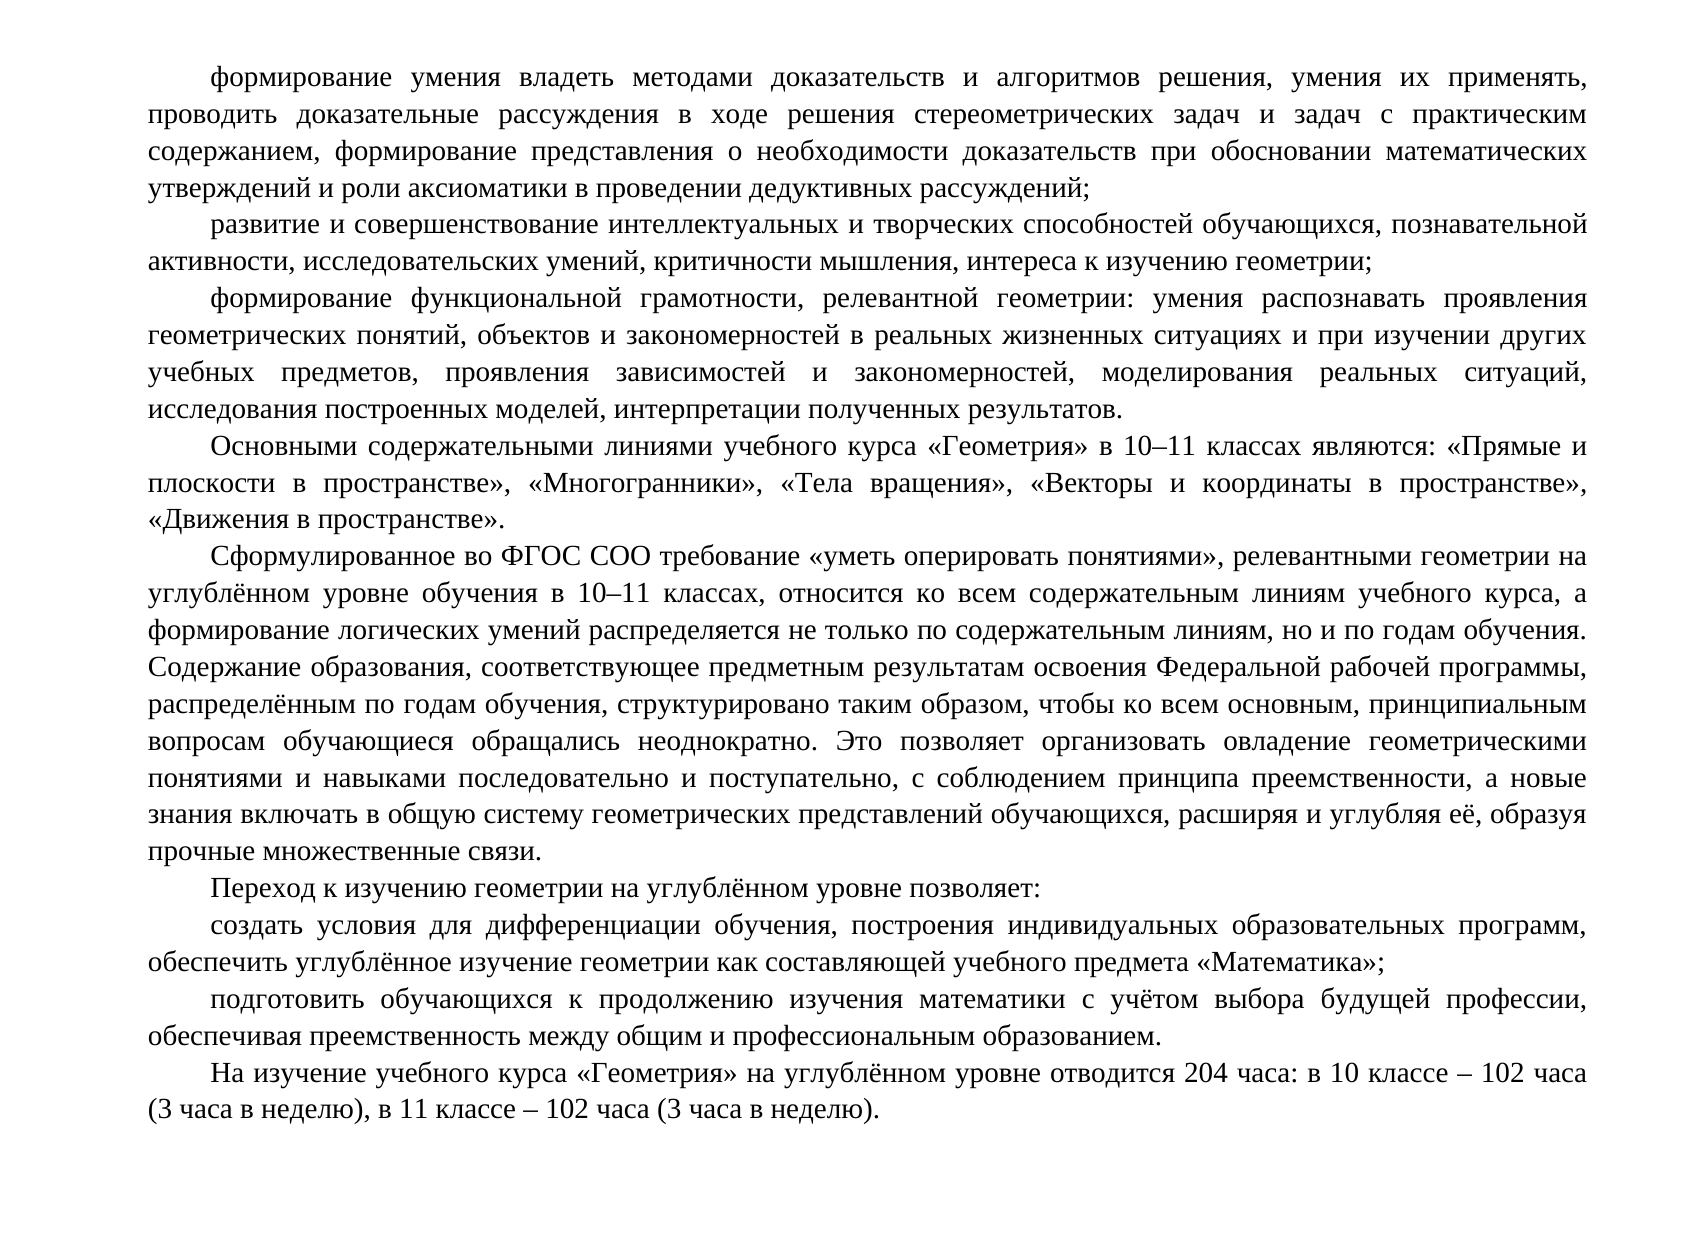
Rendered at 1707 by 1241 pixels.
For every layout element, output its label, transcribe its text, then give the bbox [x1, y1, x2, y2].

text Сформулированное во ФГОС СОО требование «уметь оперировать понятиями», релевантными геометрии на углублённом уровне обучения в 10–11 классах, относится ко всем содержательным линиям учебного курса, а формирование логических умений распределяется не только по содержательным линиям, но и по годам обучения. Содержание образования, соответствующее предметным результатам освоения Федеральной рабочей программы, распределённым по годам обучения, структурировано таким образом, чтобы ко всем основным, принципиальным вопросам обучающиеся обращались неоднократно. Это позволяет организовать овладение геометрическими понятиями и навыками последовательно и поступательно, с соблюдением принципа преемственности, а новые знания включать в общую систему геометрических представлений обучающихся, расширяя и углубляя её, образуя прочные множественные связи. [148, 538, 1588, 867]
text Основными содержательными линиями учебного курса «Геометрия» в 10–11 классах являются: «Прямые и плоскости в пространстве», «Многогранники», «Тела вращения», «Векторы и координаты в пространстве», «Движения в пространстве». [148, 428, 1588, 535]
text формирование функциональной грамотности, релевантной геометрии: умения распознавать проявления геометрических понятий, объектов и закономерностей в реальных жизненных ситуациях и при изучении других учебных предметов, проявления зависимостей и закономерностей, моделирования реальных ситуаций, исследования построенных моделей, интерпретации полученных результатов. [148, 280, 1588, 424]
text формирование умения владеть методами доказательств и алгоритмов решения, умения их применять, проводить доказательные рассуждения в ходе решения стереометрических задач и задач с практическим содержанием, формирование представления о необходимости доказательств при обосновании математических утверждений и роли аксиоматики в проведении дедуктивных рассуждений; [148, 59, 1588, 203]
text подготовить обучающихся к продолжению изучения математики с учётом выбора будущей профессии, обеспечивая преемственность между общим и профессиональным образованием. [148, 981, 1588, 1051]
text создать условия для дифференциации обучения, построения индивидуальных образовательных программ, обеспечить углублённое изучение геометрии как составляющей учебного предмета «Математика»; [148, 907, 1588, 978]
text Переход к изучению геометрии на углублённом уровне позволяет: [148, 870, 1588, 904]
text развитие и совершенствование интеллектуальных и творческих способностей обучающихся, познавательной активности, исследовательских умений, критичности мышления, интереса к изучению геометрии; [148, 207, 1588, 277]
text ‌На изучение учебного курса «Геометрия» на углублённом уровне отводится 204 часа: в 10 классе – 102 часа (3 часа в неделю), в 11 классе – 102 часа (3 часа в неделю). ‌‌ [148, 1055, 1588, 1125]
